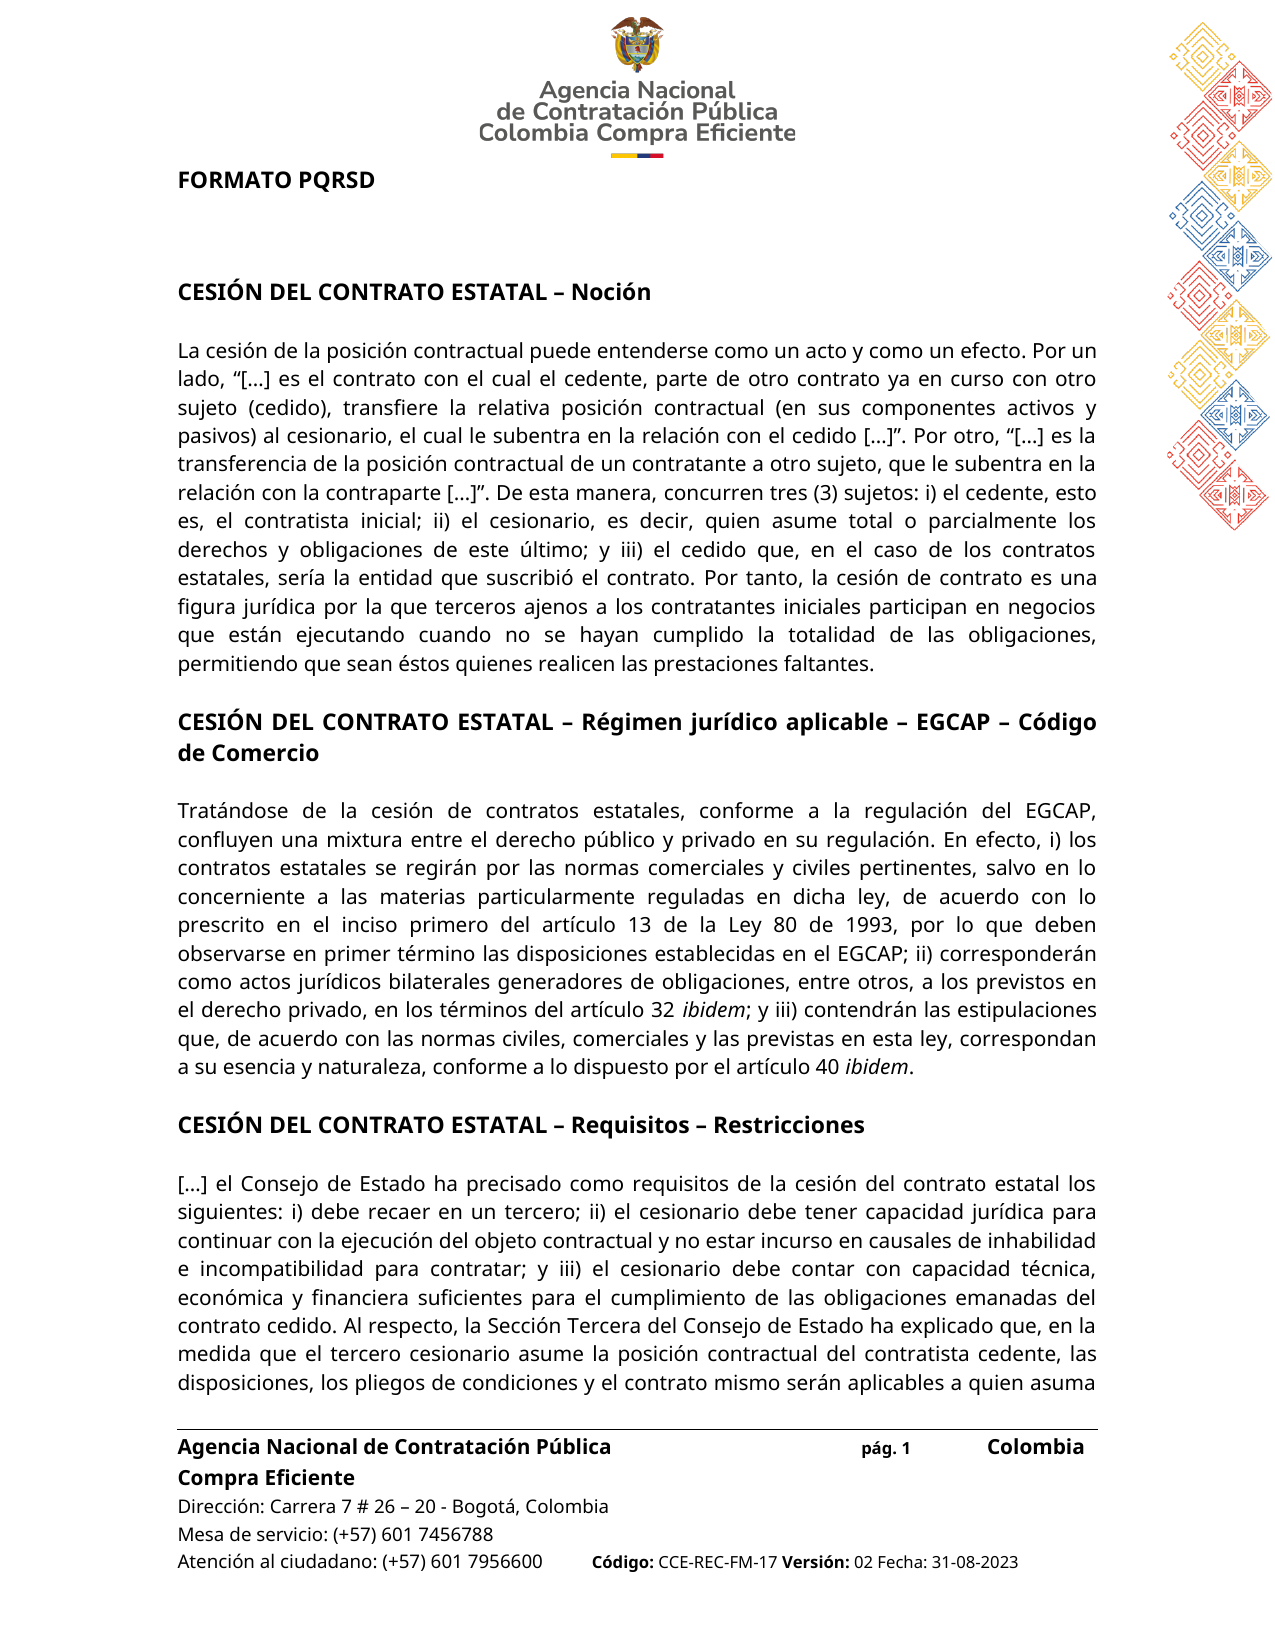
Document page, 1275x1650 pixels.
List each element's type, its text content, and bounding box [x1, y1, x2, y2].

text CESIÓN DEL CONTRATO ESTATAL – Noción [177, 276, 1098, 307]
text Tratándose de la cesión de contratos estatales, conforme a la regulación del EGCAP, confluyen una mixtura entre el derecho público y privado en su regulación. En efecto, i) los contratos estatales se regirán por las normas comerciales y civiles pertinentes, salvo en lo concerniente a las materias particularmente reguladas en dicha ley, de acuerdo con lo prescrito en el inciso primero del artículo 13 de la Ley 80 de 1993, por lo que deben observarse en primer término las disposiciones establecidas en el EGCAP; ii) corresponderán como actos jurídicos bilaterales generadores de obligaciones, entre otros, a los previstos en el derecho privado, en los términos del artículo 32 ibidem; y iii) contendrán las estipulaciones que, de acuerdo con las normas civiles, comerciales y las previstas en esta ley, correspondan a su esencia y naturaleza, conforme a lo dispuesto por el artículo 40 ibidem. [177, 796, 1098, 1081]
picture [479, 17, 796, 158]
text CESIÓN DEL CONTRATO ESTATAL – Régimen jurídico aplicable – EGCAP – Código de Comercio [177, 706, 1098, 768]
text La cesión de la posición contractual puede entenderse como un acto y como un efecto. Por un lado, “[…] es el contrato con el cual el cedente, parte de otro contrato ya en curso con otro sujeto (cedido), transfiere la relativa posición contractual (en sus componentes activos y pasivos) al cesionario, el cual le subentra en la relación con el cedido […]”. Por otro, “[…] es la transferencia de la posición contractual de un contratante a otro sujeto, que le subentra en la relación con la contraparte […]”. De esta manera, concurren tres (3) sujetos: i) el cedente, esto es, el contratista inicial; ii) el cesionario, es decir, quien asume total o parcialmente los derechos y obligaciones de este último; y iii) el cedido que, en el caso de los contratos estatales, sería la entidad que suscribió el contrato. Por tanto, la cesión de contrato es una figura jurídica por la que terceros ajenos a los contratantes iniciales participan en negocios que están ejecutando cuando no se hayan cumplido la totalidad de las obligaciones, permitiendo que sean éstos quienes realicen las prestaciones faltantes. [177, 336, 1098, 677]
text CESIÓN DEL CONTRATO ESTATAL – Requisitos – Restricciones [177, 1109, 1098, 1141]
picture [1165, 22, 1272, 528]
